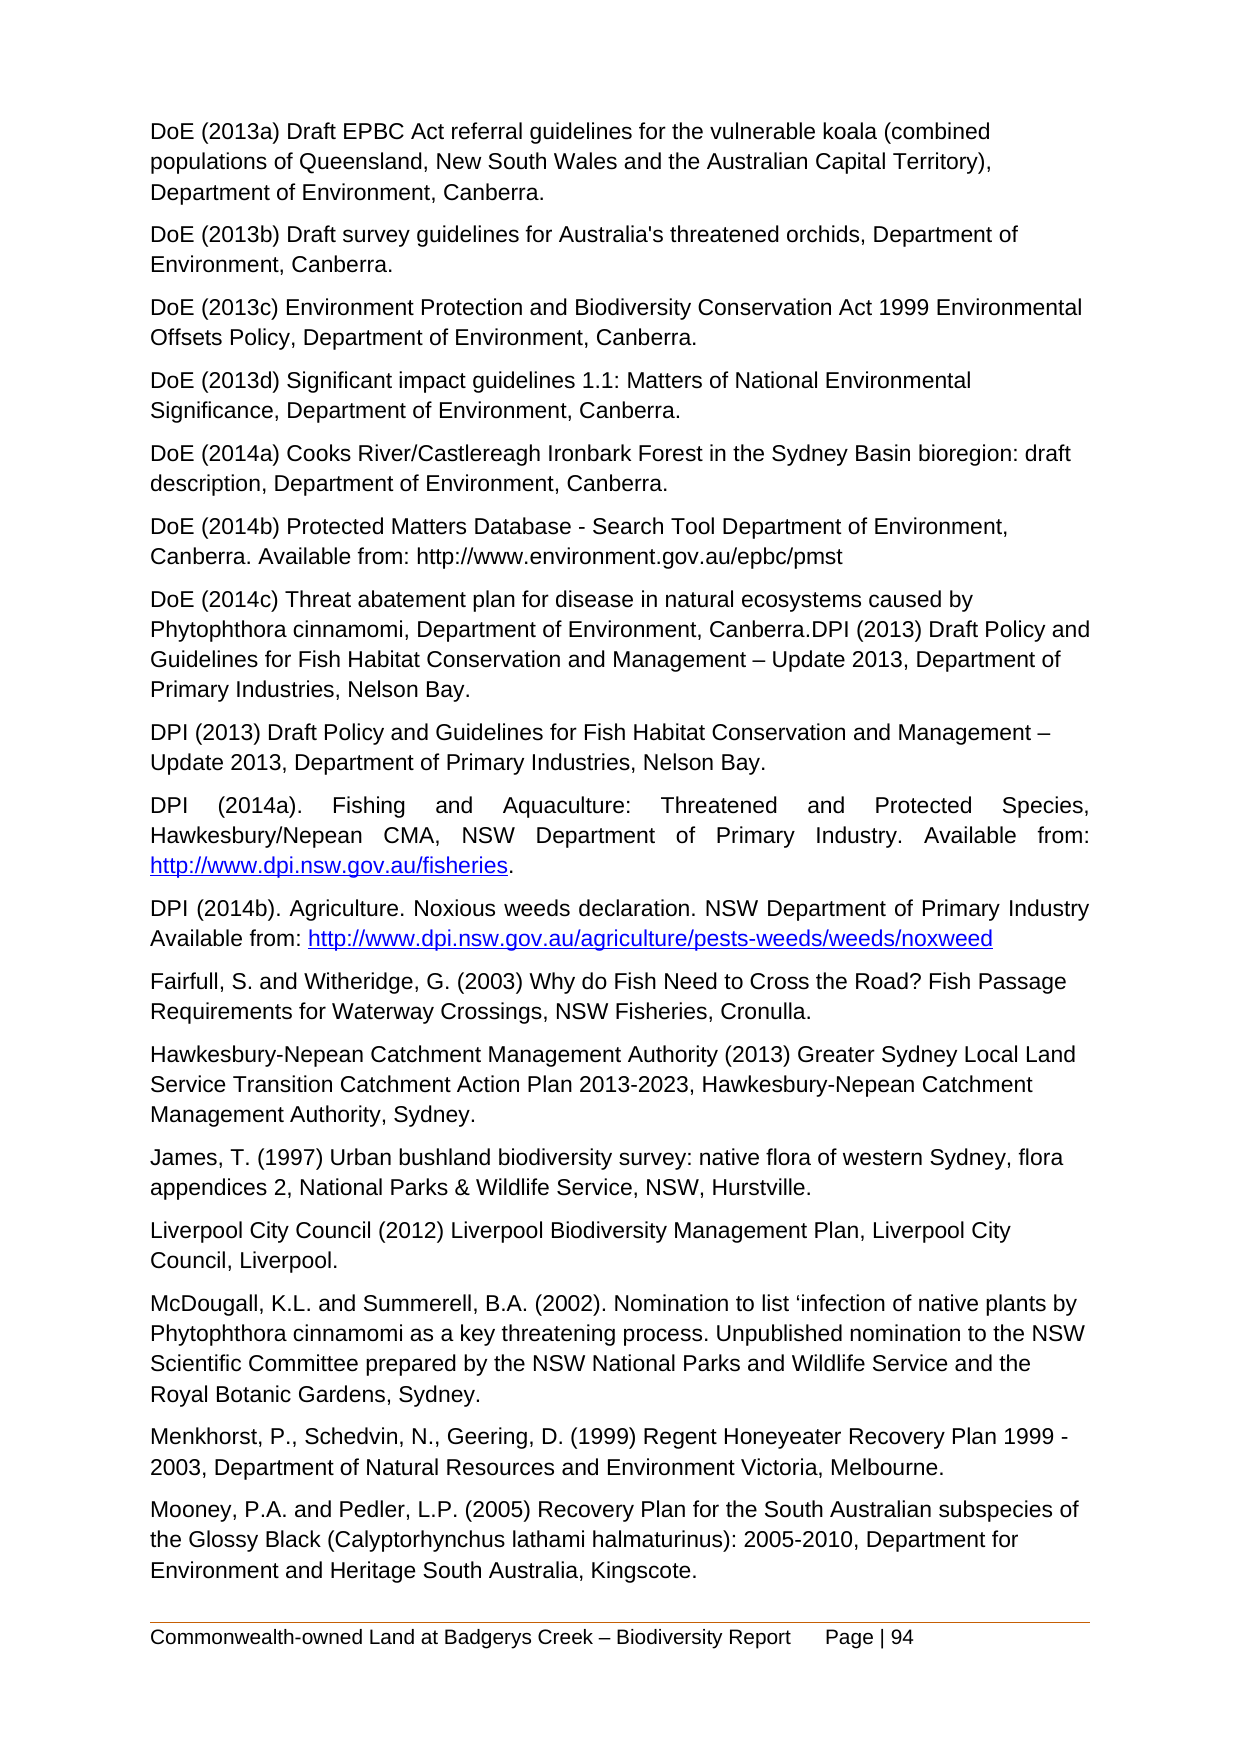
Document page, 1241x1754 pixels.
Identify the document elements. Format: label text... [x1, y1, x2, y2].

text Menkhorst, P., Schedvin, N., Geering, D. (1999) Regent Honeyeater Recovery Plan 1999 - 2003, Department of Natural Resources and Environment Victoria, Melbourne. [150, 1423, 1090, 1480]
text DoE (2013d) Significant impact guidelines 1.1: Matters of National Environmental Significance, Department of Environment, Canberra. [150, 367, 1090, 424]
text James, T. (1997) Urban bushland biodiversity survey: native flora of western Sydney, flora appendices 2, National Parks & Wildlife Service, NSW, Hurstville. [150, 1144, 1090, 1201]
text DoE (2014c) Threat abatement plan for disease in natural ecosystems caused by Phytophthora cinnamomi, Department of Environment, Canberra.DPI (2013) Draft Policy and Guidelines for Fish Habitat Conservation and Management – Update 2013, Department of Primary Industries, Nelson Bay. [150, 586, 1090, 703]
text DPI (2014b). Agriculture. Noxious weeds declaration. NSW Department of Primary Industry Available from: http://www.dpi.nsw.gov.au/agriculture/pests-weeds/weeds/noxweed [150, 895, 1090, 952]
text Fairfull, S. and Witheridge, G. (2003) Why do Fish Need to Cross the Road? Fish Passage Requirements for Waterway Crossings, NSW Fisheries, Cronulla. [150, 968, 1090, 1025]
text DoE (2013c) Environment Protection and Biodiversity Conservation Act 1999 Environmental Offsets Policy, Department of Environment, Canberra. [150, 294, 1090, 351]
text Hawkesbury-Nepean Catchment Management Authority (2013) Greater Sydney Local Land Service Transition Catchment Action Plan 2013-2023, Hawkesbury-Nepean Catchment Management Authority, Sydney. [150, 1041, 1090, 1128]
text Mooney, P.A. and Pedler, L.P. (2005) Recovery Plan for the South Australian subspecies of the Glossy Black (Calyptorhynchus lathami halmaturinus): 2005-2010, Department for Environment and Heritage South Australia, Kingscote. [150, 1496, 1090, 1583]
text DPI (2013) Draft Policy and Guidelines for Fish Habitat Conservation and Management – Update 2013, Department of Primary Industries, Nelson Bay. [150, 719, 1090, 776]
text DPI (2014a). Fishing and Aquaculture: Threatened and Protected Species, Hawkesbury/Nepean CMA, NSW Department of Primary Industry. Available from: http://www.dpi.nsw.gov.au/fisheries. [150, 792, 1090, 879]
text DoE (2014a) Cooks River/Castlereagh Ironbark Forest in the Sydney Basin bioregion: draft description, Department of Environment, Canberra. [150, 440, 1090, 497]
text McDougall, K.L. and Summerell, B.A. (2002). Nomination to list ‘infection of native plants by Phytophthora cinnamomi as a key threatening process. Unpublished nomination to the NSW Scientific Committee prepared by the NSW National Parks and Wildlife Service and the Royal Botanic Gardens, Sydney. [150, 1290, 1090, 1407]
text DoE (2014b) Protected Matters Database - Search Tool Department of Environment, Canberra. Available from: http://www.environment.gov.au/epbc/pmst [150, 513, 1090, 569]
text DoE (2013a) Draft EPBC Act referral guidelines for the vulnerable koala (combined populations of Queensland, New South Wales and the Australian Capital Territory), Department of Environment, Canberra. [150, 118, 1090, 205]
text DoE (2013b) Draft survey guidelines for Australia's threatened orchids, Department of Environment, Canberra. [150, 221, 1090, 278]
text Liverpool City Council (2012) Liverpool Biodiversity Management Plan, Liverpool City Council, Liverpool. [150, 1217, 1090, 1274]
